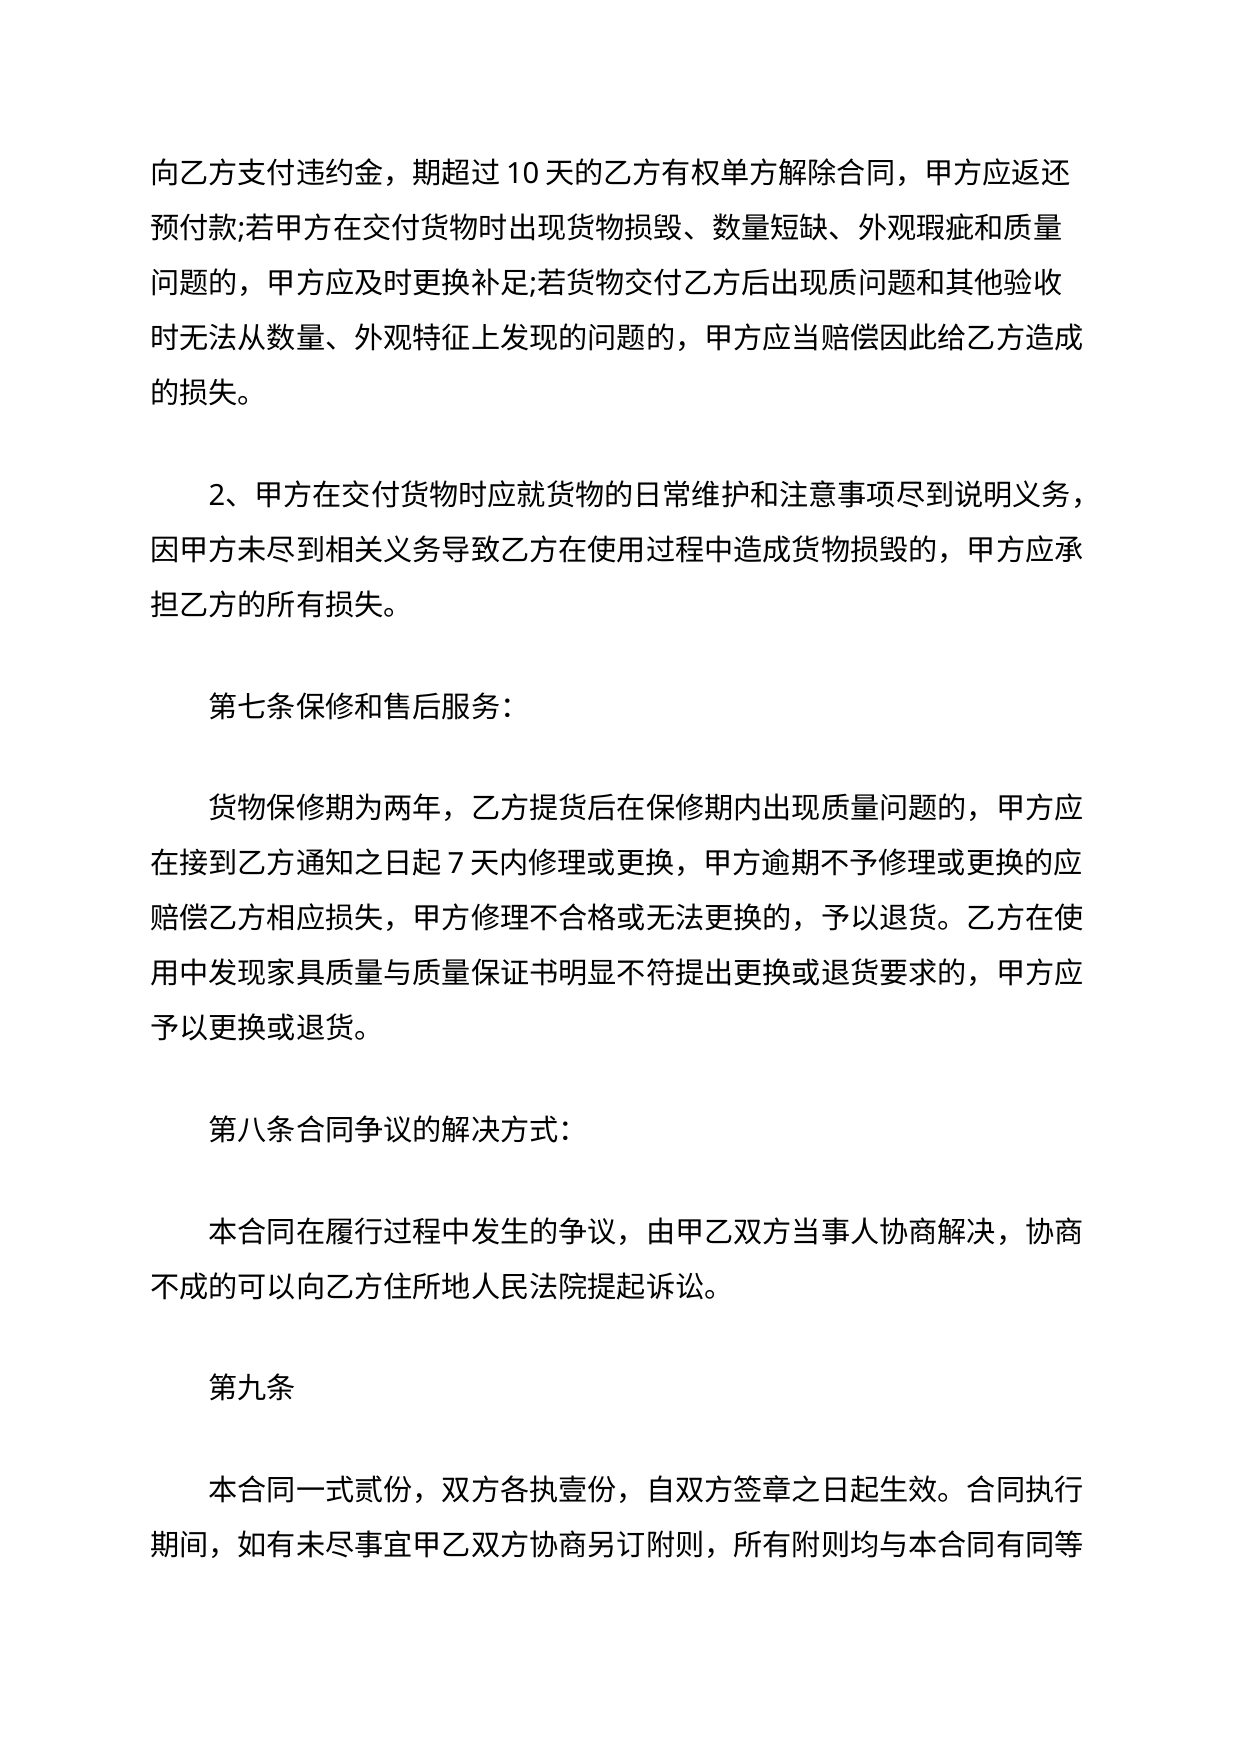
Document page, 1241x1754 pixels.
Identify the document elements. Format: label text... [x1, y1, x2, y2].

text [150, 150, 1090, 412]
text 本合同在履行过程中发生的争议，由甲乙双方当事人协商解决，协商不成的可以向乙方住所地人民法院提起诉讼。 [150, 1208, 1090, 1306]
text 第九条 [150, 1365, 1090, 1407]
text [150, 1467, 1090, 1564]
text 第八条合同争议的解决方式： [150, 1107, 1090, 1149]
text 2、甲方在交付货物时应就货物的日常维护和注意事项尽到说明义务，因甲方未尽到相关义务导致乙方在使用过程中造成货物损毁的，甲方应承担乙方的所有损失。 [150, 472, 1090, 624]
text 第七条保修和售后服务： [150, 683, 1090, 726]
text 货物保修期为两年，乙方提货后在保修期内出现质量问题的，甲方应在接到乙方通知之日起7天内修理或更换，甲方逾期不予修理或更换的应赔偿乙方相应损失，甲方修理不合格或无法更换的，予以退货。乙方在使用中发现家具质量与质量保证书明显不符提出更换或退货要求的，甲方应予以更换或退货。 [150, 785, 1090, 1047]
